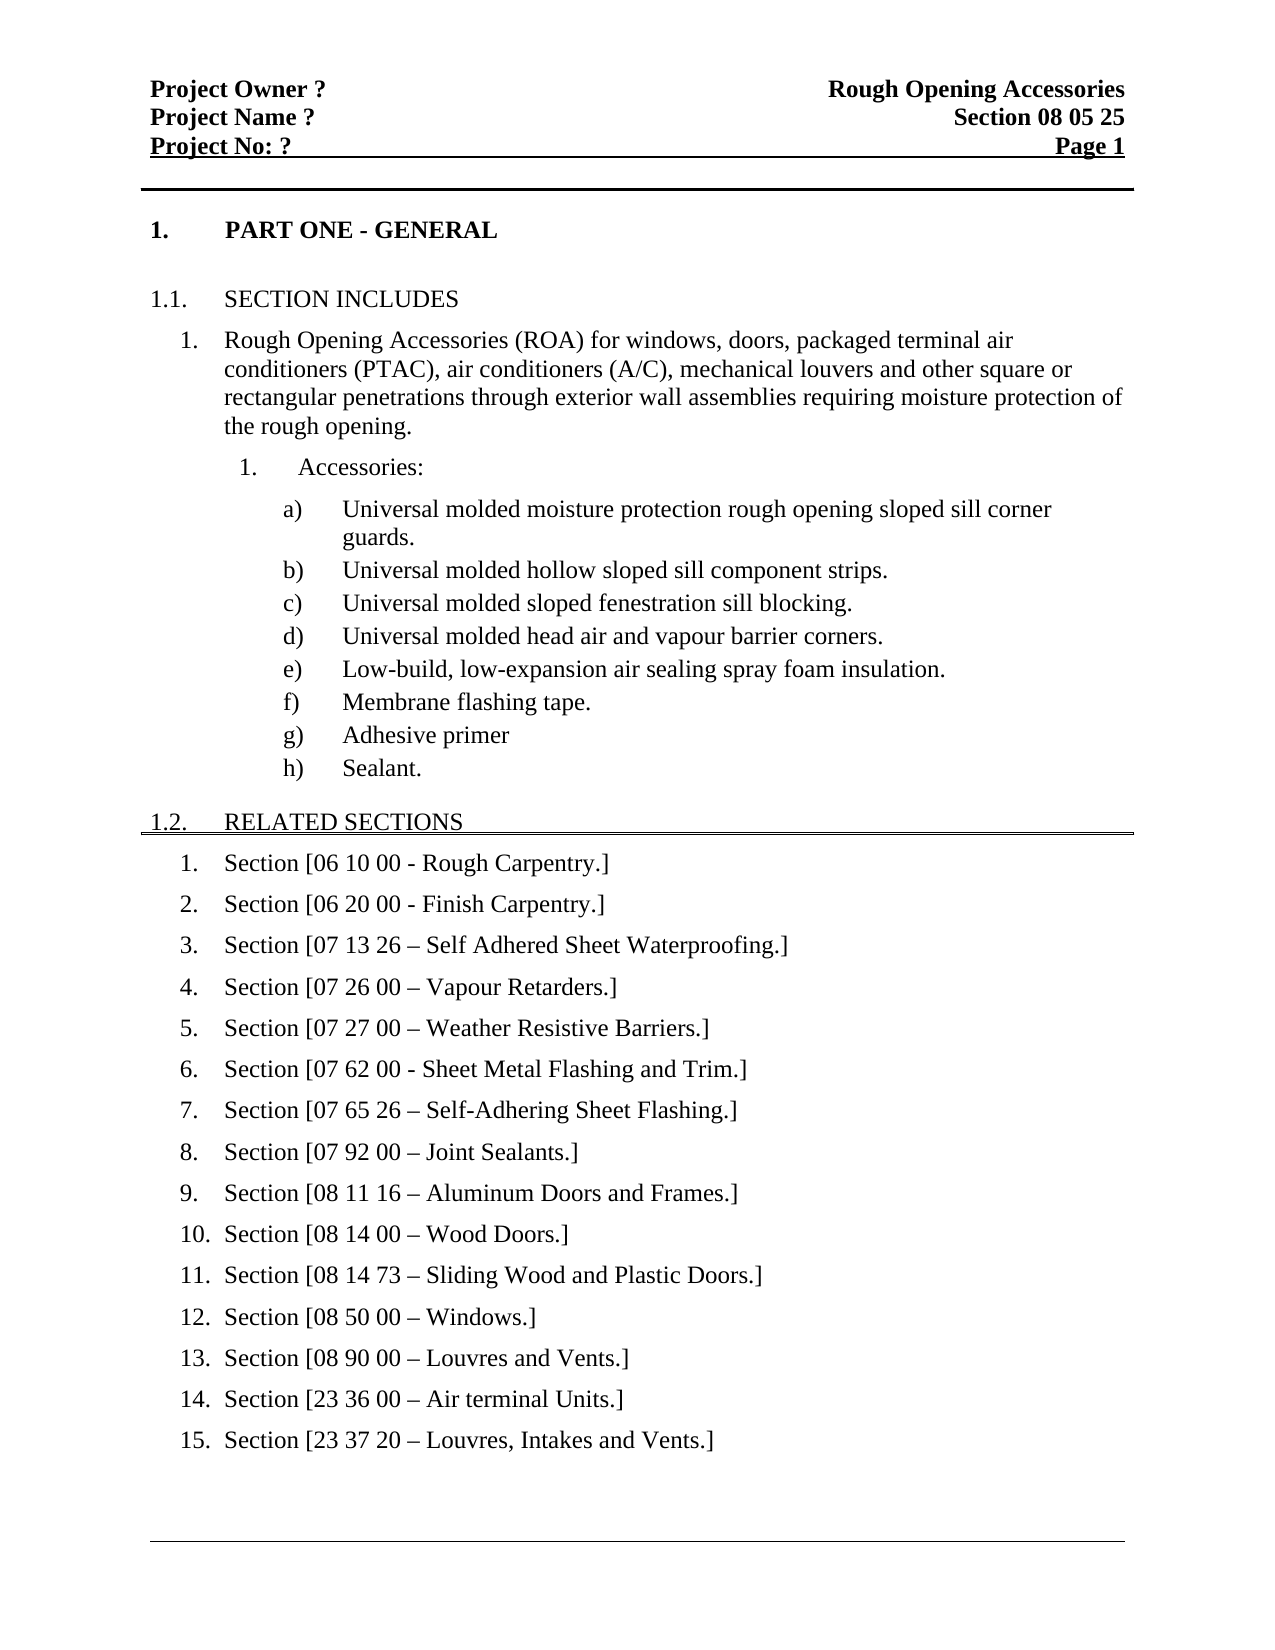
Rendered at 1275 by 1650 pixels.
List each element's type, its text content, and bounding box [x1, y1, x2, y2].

subtitle Section [08 50 00 – Windows.] [179, 1302, 1125, 1330]
subtitle Section [06 10 00 - Rough Carpentry.] [179, 848, 1125, 877]
subtitle Section [07 27 00 – Weather Resistive Barriers.] [179, 1013, 1125, 1042]
subtitle SECTION INCLUDES [150, 284, 1125, 312]
subtitle Universal molded head air and vapour barrier corners. [283, 621, 1125, 650]
subtitle Section [08 14 00 – Wood Doors.] [179, 1219, 1125, 1248]
subtitle Section [06 20 00 - Finish Carpentry.] [179, 889, 1125, 918]
subtitle Adhesive primer [283, 720, 1125, 749]
subtitle RELATED SECTIONS [150, 807, 1125, 832]
subtitle Section [23 36 00 – Air terminal Units.] [179, 1384, 1125, 1413]
subtitle Section [07 92 00 – Joint Sealants.] [179, 1137, 1125, 1165]
subtitle Section [08 14 73 – Sliding Wood and Plastic Doors.] [179, 1260, 1125, 1289]
subtitle Section [23 37 20 – Louvres, Intakes and Vents.] [179, 1425, 1125, 1454]
subtitle PART ONE - GENERAL [150, 216, 1125, 244]
subtitle Rough Opening Accessories (ROA) for windows, doors, packaged terminal air conditioners (PTAC), air conditioners (A/C), mechanical louvers and other square or rectangular penetrations through exterior wall assemblies requiring moisture protection of the rough opening. [179, 325, 1125, 440]
subtitle Membrane flashing tape. [283, 687, 1125, 716]
subtitle Section [08 90 00 – Louvres and Vents.] [179, 1343, 1125, 1372]
subtitle Low-build, low-expansion air sealing spray foam insulation. [283, 654, 1125, 683]
subtitle Section [07 62 00 - Sheet Metal Flashing and Trim.] [179, 1054, 1125, 1083]
subtitle Universal molded moisture protection rough opening sloped sill corner guards. [283, 494, 1125, 551]
subtitle Universal molded hollow sloped sill component strips. [283, 555, 1125, 584]
subtitle Sealant. [283, 753, 1125, 782]
subtitle Accessories: [239, 452, 1125, 481]
subtitle Universal molded sloped fenestration sill blocking. [283, 588, 1125, 617]
subtitle Section [07 13 26 – Self Adhered Sheet Waterproofing.] [179, 930, 1125, 959]
subtitle Section [07 65 26 – Self-Adhering Sheet Flashing.] [179, 1095, 1125, 1124]
subtitle Section [08 11 16 – Aluminum Doors and Frames.] [179, 1178, 1125, 1207]
subtitle Section [07 26 00 – Vapour Retarders.] [179, 972, 1125, 1000]
